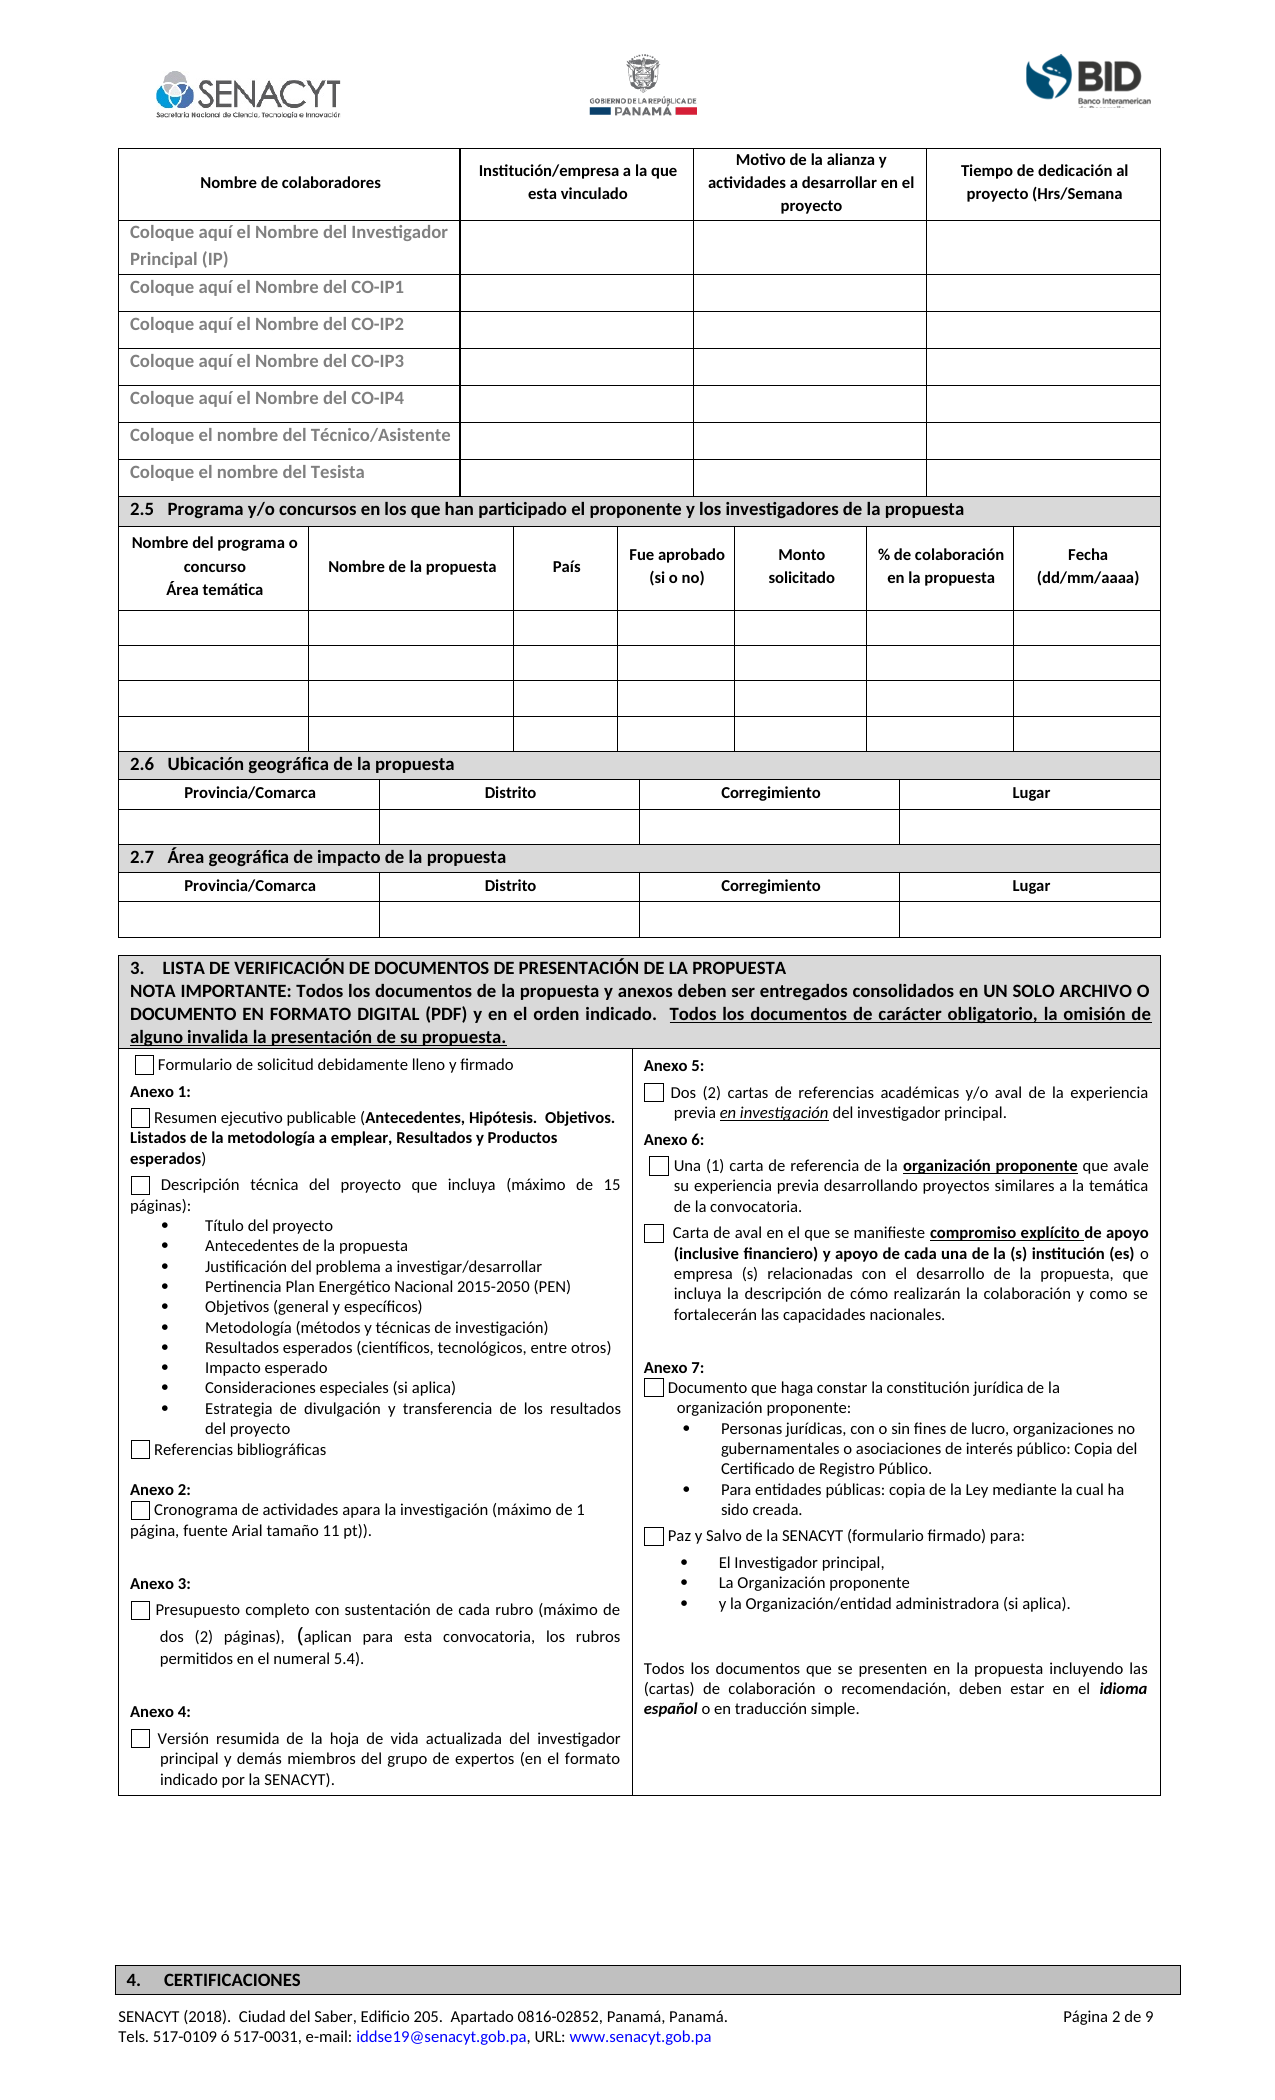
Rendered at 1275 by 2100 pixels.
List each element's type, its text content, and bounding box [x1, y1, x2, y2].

table_cell [461, 460, 693, 496]
table_cell [867, 611, 1013, 645]
table_cell [461, 423, 693, 459]
table_cell Coloque aquí el Nombre del CO-IP4 [119, 386, 459, 422]
table_cell [461, 349, 693, 385]
table_cell [735, 611, 866, 645]
table_cell [461, 221, 693, 274]
table_cell [380, 902, 639, 937]
table_cell [694, 423, 926, 459]
table_cell [119, 902, 379, 937]
table_cell [119, 646, 308, 680]
table_cell [640, 902, 899, 937]
table_cell [618, 717, 734, 751]
table_cell Corregimiento [640, 780, 899, 808]
table_cell Coloque aquí el Nombre del CO-IP1 [119, 275, 459, 311]
table_cell [735, 646, 866, 680]
picture [582, 52, 707, 116]
table_cell [927, 221, 1160, 274]
table_cell Lugar [900, 873, 1160, 901]
table_header CERTIFICACIONES [116, 1966, 1180, 1994]
table_cell [927, 386, 1160, 422]
table_cell Corregimiento [640, 873, 899, 901]
table_cell Fue aprobado (si o no) [618, 527, 734, 609]
table_cell Anexo 5: Dos (2) cartas de referencias académicas y/o aval de la experiencia previa en investigación del investigador principal. Anexo 6: Una (1) carta de referencia de la organización proponente que avale su experiencia previa desarrollando proyectos similares a la temática de la convocatoria. Carta de aval en el que se manifieste compromiso explícito de apoyo (inclusive financiero) y apoyo de cada una de la (s) institución (es) o empresa (s) relacionadas con el desarrollo de la propuesta, que incluya la descripción de cómo realizarán la colaboración y como se fortalecerán las capacidades nacionales. Anexo 7: Documento que haga constar la constitución jurídica de la organización proponente: Personas jurídicas, con o sin fines de lucro, organizaciones no gubernamentales o asociaciones de interés público: Copia del Certificado de Registro Público. Para entidades públicas: copia de la Ley mediante la cual ha sido creada. Paz y Salvo de la SENACYT (formulario firmado) para: El Investigador principal, La Organización proponente y la Organización/entidad administradora (si aplica). Todos los documentos que se presenten en la propuesta incluyendo las (cartas) de colaboración o recomendación, deben estar en el idioma español o en traducción simple. [633, 1049, 1160, 1795]
table_cell Monto solicitado [735, 527, 866, 609]
table_cell [735, 717, 866, 751]
table_cell Nombre del programa o concurso Área temática [119, 527, 308, 609]
table_cell [694, 460, 926, 496]
table_cell Tiempo de dedicación al proyecto (Hrs/Semana [927, 149, 1160, 219]
table_cell Institución/empresa a la que esta vinculado [461, 149, 693, 219]
table_cell [927, 460, 1160, 496]
table_cell [119, 810, 379, 844]
table_cell Nombre de la propuesta [309, 527, 513, 609]
table_cell Distrito [380, 780, 639, 808]
table_cell [461, 275, 693, 311]
table_cell [694, 275, 926, 311]
table_cell [694, 349, 926, 385]
table_cell Área geográfica de impacto de la propuesta [119, 845, 1160, 872]
table_cell Coloque el nombre del Tesista [119, 460, 459, 496]
table_cell [618, 646, 734, 680]
table_cell Distrito [380, 873, 639, 901]
table_cell [309, 646, 513, 680]
table_cell [694, 312, 926, 348]
table_cell [927, 423, 1160, 459]
table_cell [640, 810, 899, 844]
table_cell [514, 611, 617, 645]
table_cell [867, 646, 1013, 680]
table_cell Coloque el nombre del Técnico/Asistente [119, 423, 459, 459]
table_cell [694, 386, 926, 422]
table_cell Coloque aquí el Nombre del CO-IP2 [119, 312, 459, 348]
table_cell [380, 810, 639, 844]
table_cell [900, 902, 1160, 937]
table_cell Provincia/Comarca [119, 780, 379, 808]
table_cell Nombre de colaboradores [119, 149, 459, 219]
table_cell [1014, 717, 1160, 751]
table_cell [309, 717, 513, 751]
table_cell Coloque aquí el Nombre del Investigador Principal (IP) [119, 221, 459, 274]
table_cell [1014, 646, 1160, 680]
table_cell Fecha (dd/mm/aaaa) [1014, 527, 1160, 609]
table_cell [514, 646, 617, 680]
table_cell Formulario de solicitud debidamente lleno y firmado Anexo 1: Resumen ejecutivo publicable (Antecedentes, Hipótesis. Objetivos. Listados de la metodología a emplear, Resultados y Productos esperados) Descripción técnica del proyecto que incluya (máximo de 15 páginas): Título del proyecto Antecedentes de la propuesta Justificación del problema a investigar/desarrollar Pertinencia Plan Energético Nacional 2015-2050 (PEN) Objetivos (general y específicos) Metodología (métodos y técnicas de investigación) Resultados esperados (científicos, tecnológicos, entre otros) Impacto esperado Consideraciones especiales (si aplica) Estrategia de divulgación y transferencia de los resultados del proyecto Referencias bibliográficas Anexo 2: Cronograma de actividades apara la investigación (máximo de 1 página, fuente Arial tamaño 11 pt)). Anexo 3: Presupuesto completo con sustentación de cada rubro (máximo de dos (2) páginas), (aplican para esta convocatoria, los rubros permitidos en el numeral 5.4). Anexo 4: Versión resumida de la hoja de vida actualizada del investigador principal y demás miembros del grupo de expertos (en el formato indicado por la SENACYT). [119, 1049, 632, 1795]
picture [156, 71, 341, 118]
table_cell [514, 717, 617, 751]
table_cell [927, 312, 1160, 348]
table_cell [867, 681, 1013, 716]
table_cell [1014, 681, 1160, 716]
table_cell Coloque aquí el Nombre del CO-IP3 [119, 349, 459, 385]
picture [1025, 54, 1151, 108]
table_cell Provincia/Comarca [119, 873, 379, 901]
table_cell [461, 312, 693, 348]
table_cell Lugar [900, 780, 1160, 808]
table_cell País [514, 527, 617, 609]
table_cell [735, 681, 866, 716]
table_cell [618, 681, 734, 716]
table_cell Ubicación geográfica de la propuesta [119, 752, 1160, 779]
table_cell Programa y/o concursos en los que han participado el proponente y los investigadores de la propuesta [119, 497, 1160, 526]
table_cell [867, 717, 1013, 751]
table_cell [309, 611, 513, 645]
table_cell Motivo de la alianza y actividades a desarrollar en el proyecto [694, 149, 926, 219]
table_cell [927, 275, 1160, 311]
table_cell [461, 386, 693, 422]
table_cell [119, 717, 308, 751]
table_header LISTA DE VERIFICACIÓN DE DOCUMENTOS DE PRESENTACIÓN DE LA PROPUESTA NOTA IMPORTANTE: Todos los documentos de la propuesta y anexos deben ser entregados consolidados en UN SOLO ARCHIVO O DOCUMENTO EN FORMATO DIGITAL (PDF) y en el orden indicado. Todos los documentos de carácter obligatorio, la omisión de alguno invalida la presentación de su propuesta. [119, 956, 1160, 1048]
table_cell [119, 681, 308, 716]
table_cell % de colaboración en la propuesta [867, 527, 1013, 609]
table_cell [309, 681, 513, 716]
table_cell [1014, 611, 1160, 645]
table_cell [694, 221, 926, 274]
table_cell [927, 349, 1160, 385]
table_cell [119, 611, 308, 645]
table_cell [900, 810, 1160, 844]
table_cell [514, 681, 617, 716]
table_cell [618, 611, 734, 645]
